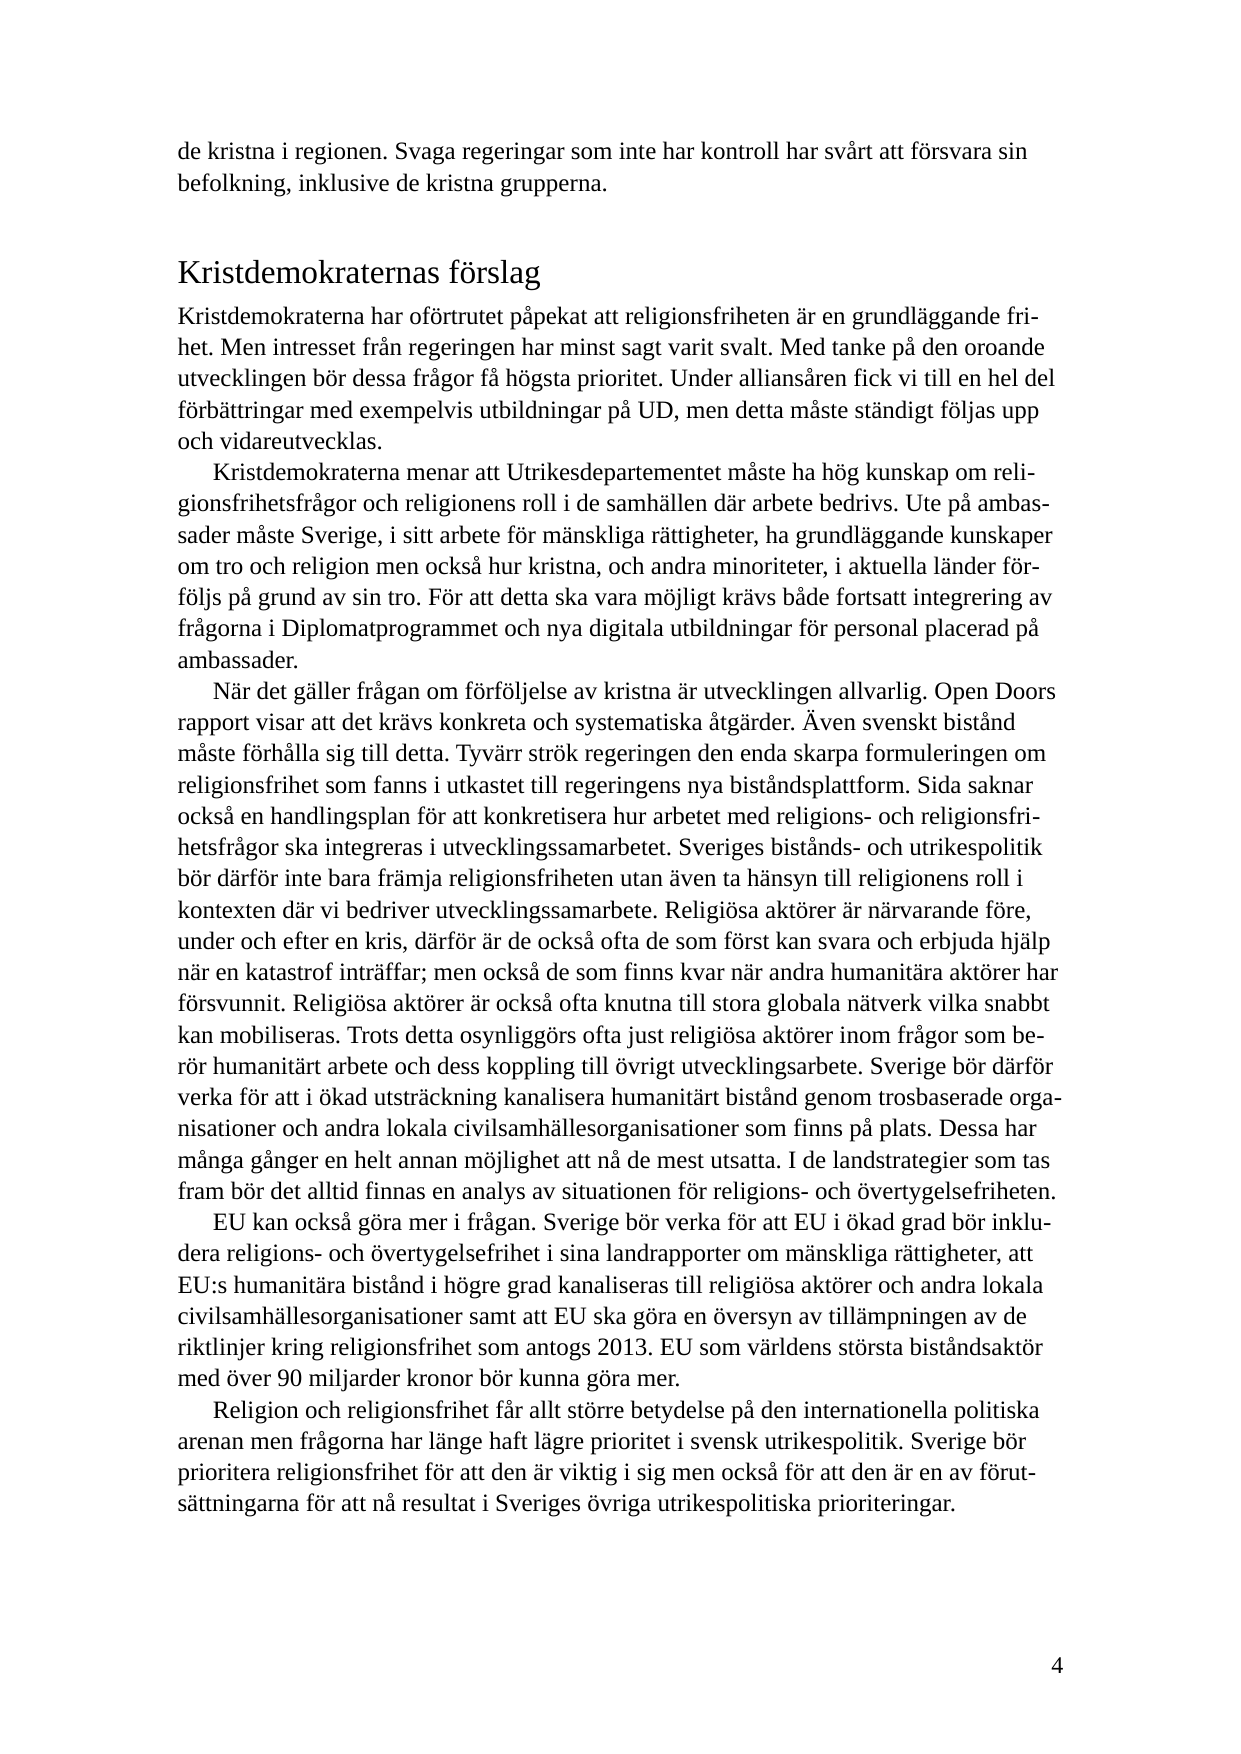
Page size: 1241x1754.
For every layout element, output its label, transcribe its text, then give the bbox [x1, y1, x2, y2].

text När det gäller frågan om förföljelse av kristna är utvecklingen allvarlig. Open Doors rapport visar att det krävs konkreta och systematiska åtgärder. Även svenskt bistånd måste förhålla sig till detta. Tyvärr strök regeringen den enda skarpa formuleringen om religionsfrihet som fanns i utkastet till regeringens nya biståndsplattform. Sida saknar också en handlingsplan för att konkretisera hur arbetet med religions- och religionsfrihetsfrågor ska integreras i utvecklingssamarbetet. Sveriges bistånds- och utrikespolitik bör därför inte bara främja religionsfriheten utan även ta hänsyn till religionens roll i kontexten där vi bedriver utvecklingssamarbete. Religiösa aktörer är närvarande före, under och efter en kris, därför är de också ofta de som först kan svara och erbjuda hjälp när en katastrof inträffar; men också de som finns kvar när andra humanitära aktörer har försvunnit. Religiösa aktörer är också ofta knutna till stora globala nätverk vilka snabbt kan mobiliseras. Trots detta osynliggörs ofta just religiösa aktörer inom frågor som berör humanitärt arbete och dess koppling till övrigt utvecklingsarbete. Sverige bör därför verka för att i ökad utsträckning kanalisera humanitärt bistånd genom trosbaserade organisationer och andra lokala civilsamhällesorganisationer som finns på plats. Dessa har många gånger en helt annan möjlighet att nå de mest utsatta. I de landstrategier som tas fram bör det alltid finnas en analys av situationen för religions- och övertygelsefriheten. [177, 673, 1063, 1205]
text EU kan också göra mer i frågan. Sverige bör verka för att EU i ökad grad bör inkludera religions- och övertygelsefrihet i sina landrapporter om mänskliga rättigheter, att EU:s humanitära bistånd i högre grad kanaliseras till religiösa aktörer och andra lokala civilsamhällesorganisationer samt att EU ska göra en översyn av tillämpningen av de riktlinjer kring religionsfrihet som antogs 2013. EU som världens största biståndsaktör med över 90 miljarder kronor bör kunna göra mer. [177, 1205, 1063, 1392]
text Kristdemokraterna har oförtrutet påpekat att religionsfriheten är en grundläggande frihet. Men intresset från regeringen har minst sagt varit svalt. Med tanke på den oroande utvecklingen bör dessa frågor få högsta prioritet. Under alliansåren fick vi till en hel del förbättringar med exempelvis utbildningar på UD, men detta måste ständigt följas upp och vidareutvecklas. [177, 298, 1063, 455]
subtitle Kristdemokraternas förslag [177, 259, 1063, 290]
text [177, 134, 1063, 196]
text Kristdemokraterna menar att Utrikesdepartementet måste ha hög kunskap om religionsfrihetsfrågor och religionens roll i de samhällen där arbete bedrivs. Ute på ambassader måste Sverige, i sitt arbete för mänskliga rättigheter, ha grundläggande kunskaper om tro och religion men också hur kristna, och andra minoriteter, i aktuella länder förföljs på grund av sin tro. För att detta ska vara möjligt krävs både fortsatt integrering av frågorna i Diplomatprogrammet och nya digitala utbildningar för personal placerad på ambassader. [177, 455, 1063, 673]
text Religion och religionsfrihet får allt större betydelse på den internationella politiska arenan men frågorna har länge haft lägre prioritet i svensk utrikespolitik. Sverige bör prioritera religionsfrihet för att den är viktig i sig men också för att den är en av förutsättningarna för att nå resultat i Sveriges övriga utrikespolitiska prioriteringar. [177, 1392, 1063, 1517]
